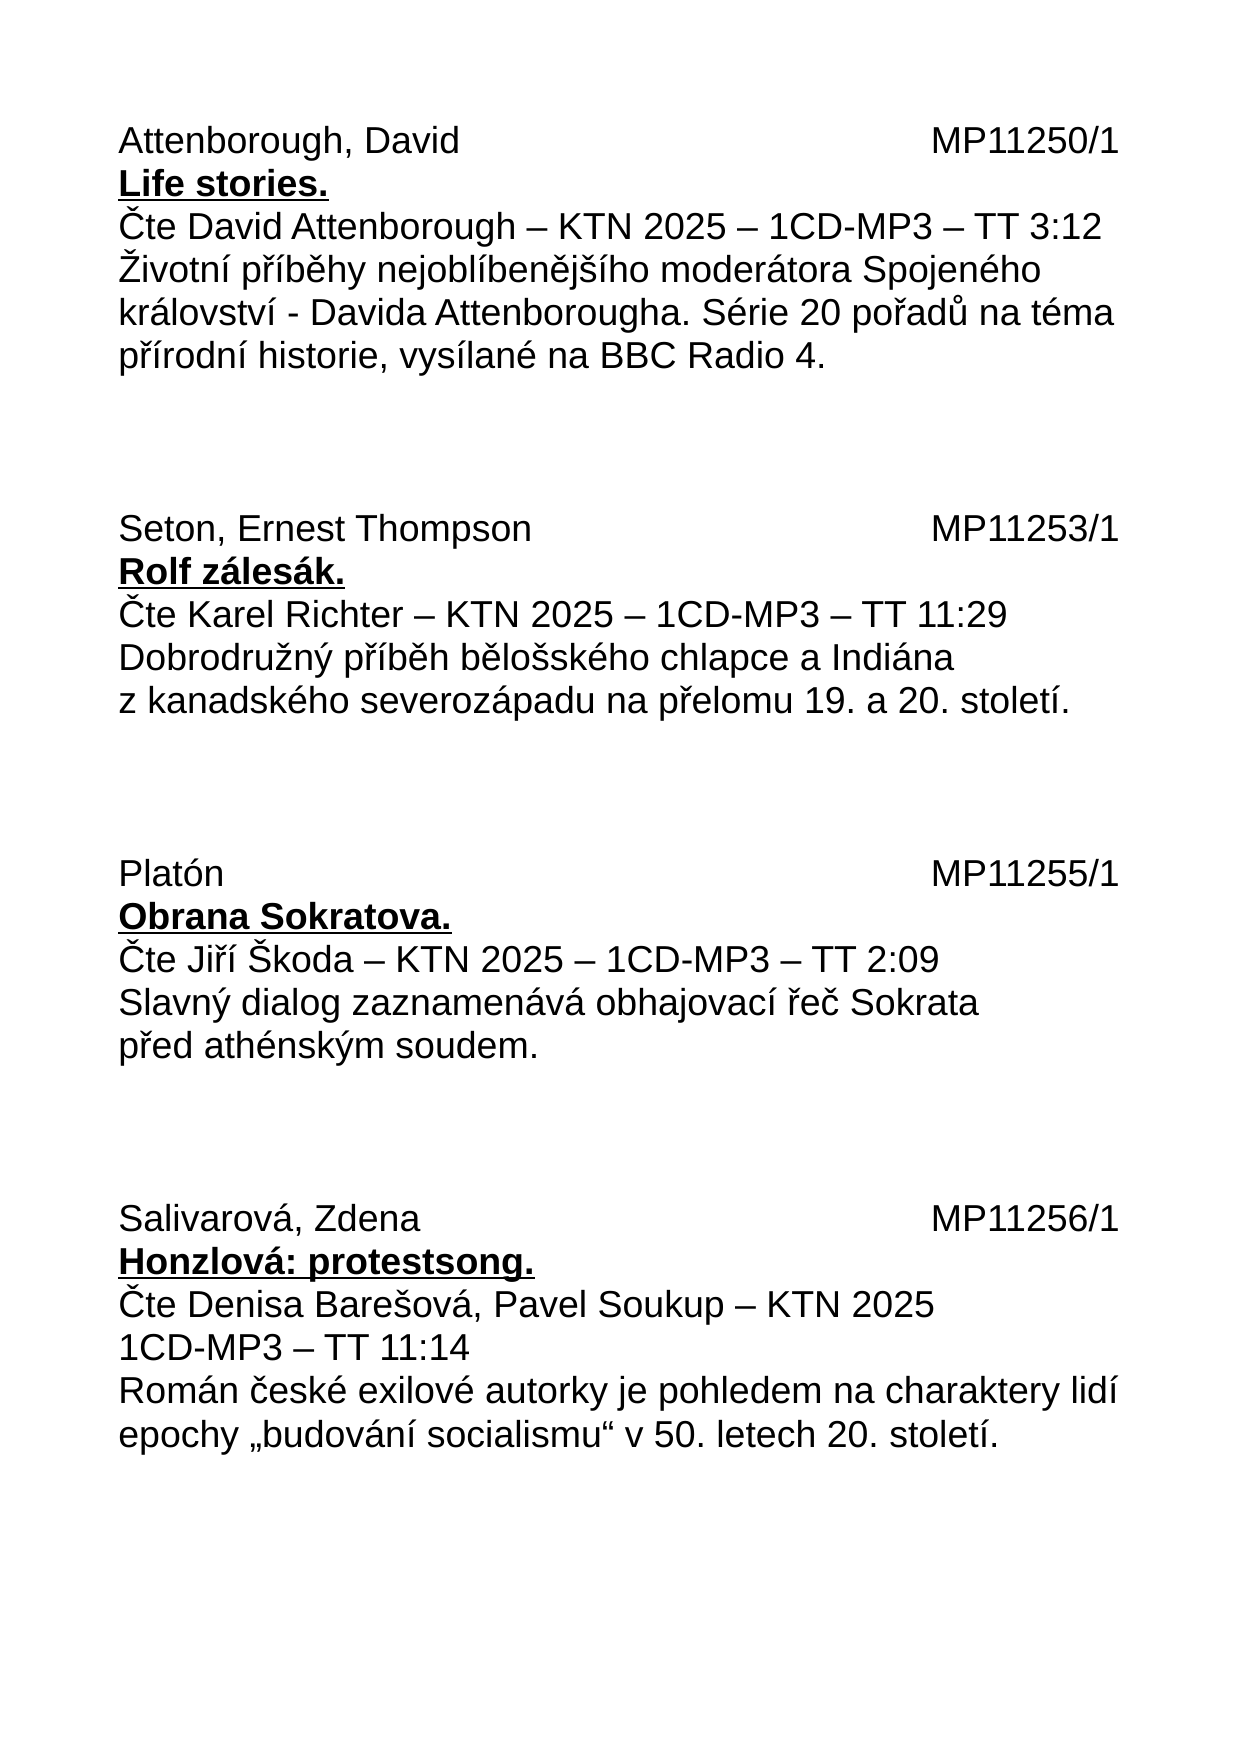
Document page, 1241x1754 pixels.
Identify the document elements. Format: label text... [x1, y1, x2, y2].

text 1CD-MP3 – TT 11:14 [118, 1326, 1122, 1369]
text Honzlová: protestsong. [118, 1239, 1122, 1282]
text Salivarová, Zdena MP11256/1 [118, 1196, 1122, 1239]
text Platón MP11255/1 [118, 851, 1122, 894]
text Čte Karel Richter – KTN 2025 – 1CD-MP3 – TT 11:29 [118, 592, 1122, 636]
text Román české exilové autorky je pohledem na charaktery lidí epochy „budování socialismu“ v 50. letech 20. století. [118, 1369, 1122, 1455]
text Čte David Attenborough – KTN 2025 – 1CD-MP3 – TT 3:12 [118, 204, 1122, 247]
text Slavný dialog zaznamenává obhajovací řeč Sokrata před athénským soudem. [118, 981, 1122, 1067]
text Rolf zálesák. [118, 549, 1122, 592]
text Attenborough, David MP11250/1 [118, 118, 1122, 161]
text Life stories. [118, 161, 1122, 204]
text Dobrodružný příběh bělošského chlapce a Indiána z kanadského severozápadu na přelomu 19. a 20. století. [118, 636, 1122, 722]
text Obrana Sokratova. [118, 894, 1122, 937]
text Seton, Ernest Thompson MP11253/1 [118, 506, 1122, 549]
text Životní příběhy nejoblíbenějšího moderátora Spojeného království - Davida Attenborougha. Série 20 pořadů na téma přírodní historie, vysílané na BBC Radio 4. [118, 247, 1122, 377]
text Čte Jiří Škoda – KTN 2025 – 1CD-MP3 – TT 2:09 [118, 937, 1122, 981]
text Čte Denisa Barešová, Pavel Soukup – KTN 2025 [118, 1282, 1122, 1326]
